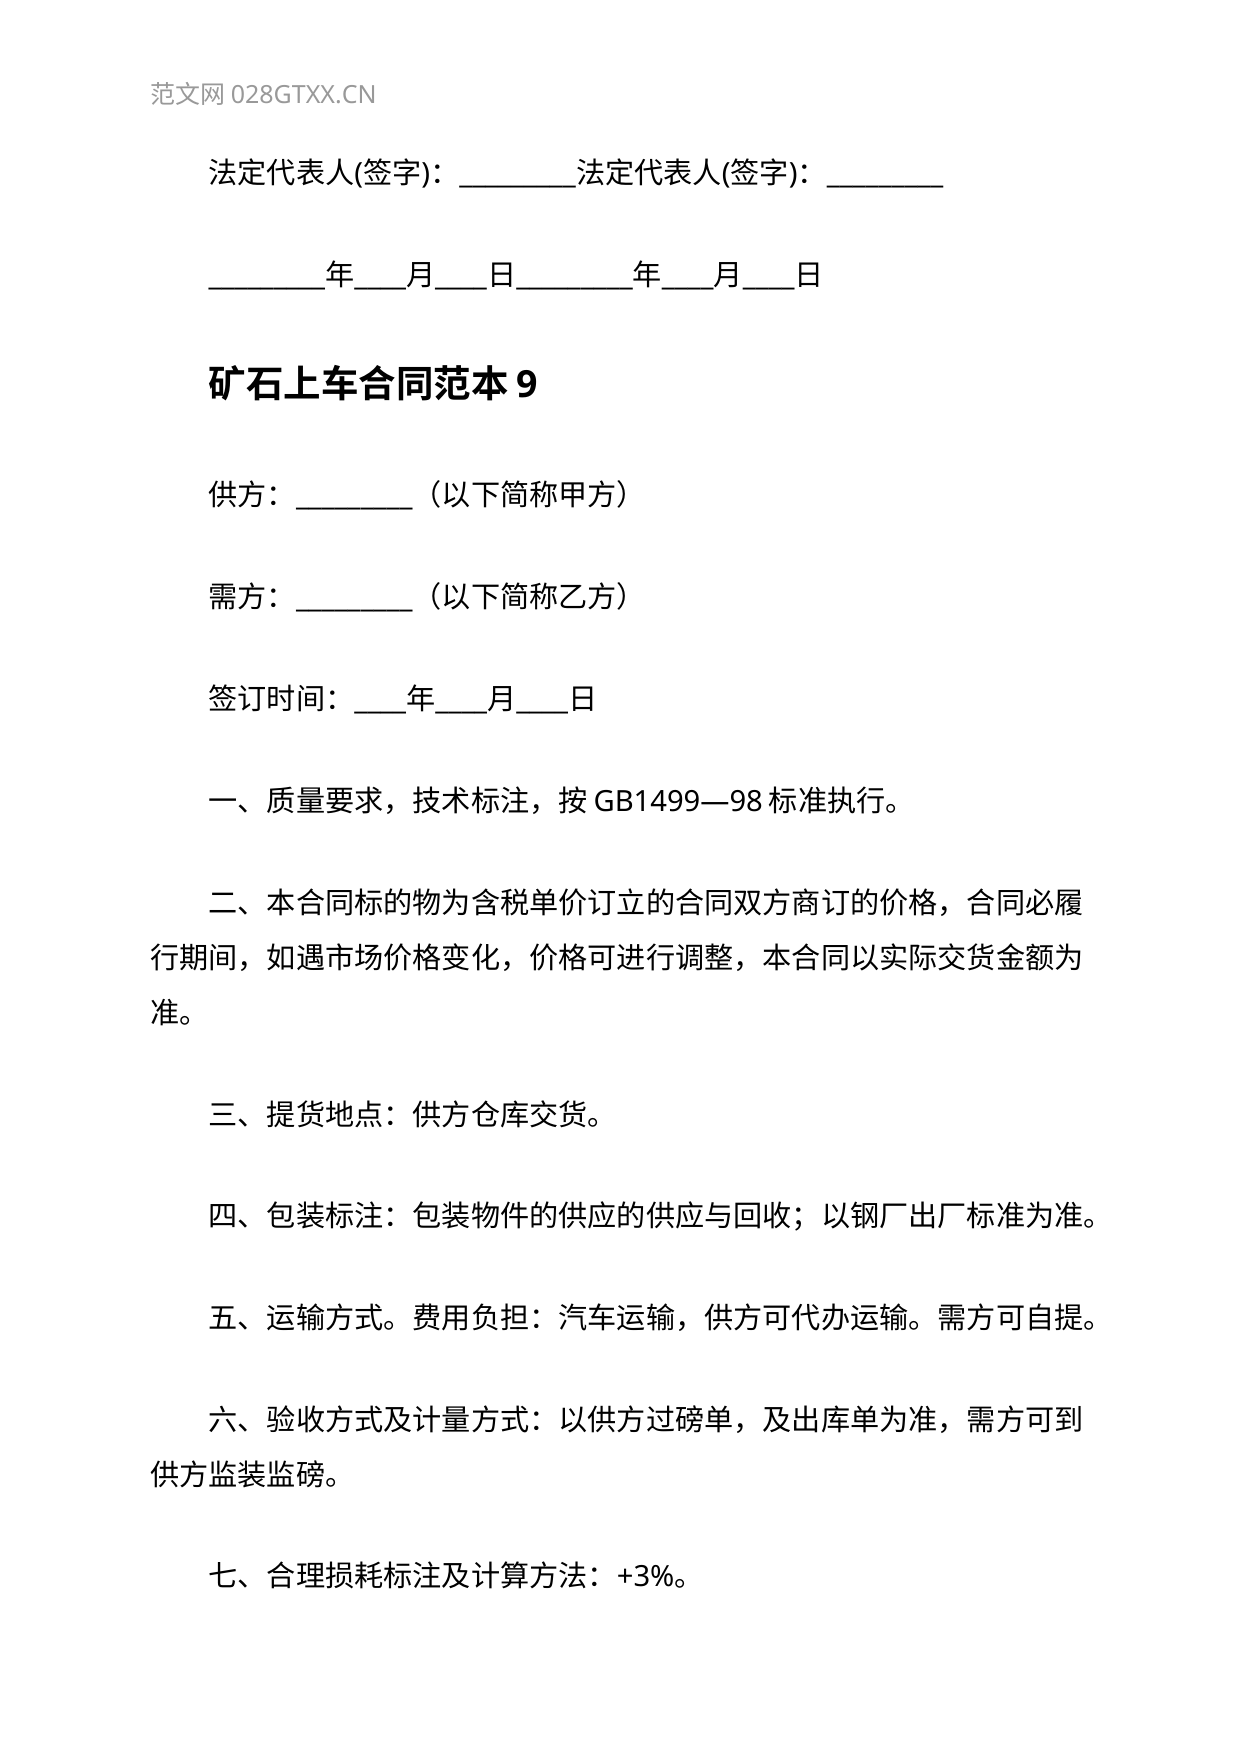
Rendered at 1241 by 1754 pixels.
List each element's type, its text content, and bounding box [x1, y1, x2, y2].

text 七、合理损耗标注及计算方法：+3%。 [150, 1553, 1090, 1595]
text 二、本合同标的物为含税单价订立的合同双方商订的价格，合同必履行期间，如遇市场价格变化，价格可进行调整，本合同以实际交货金额为准。 [150, 879, 1090, 1032]
text 矿石上车合同范本9 [150, 354, 1090, 408]
text 需方：_________（以下简称乙方） [150, 573, 1090, 616]
text 供方：_________（以下简称甲方） [150, 472, 1090, 514]
text 签订时间：____年____月____日 [150, 676, 1090, 718]
text 一、质量要求，技术标注，按GB1499—98标准执行。 [150, 777, 1090, 820]
text 三、提货地点：供方仓库交货。 [150, 1091, 1090, 1133]
text 四、包装标注：包装物件的供应的供应与回收；以钢厂出厂标准为准。 [150, 1193, 1090, 1235]
text 五、运输方式。费用负担：汽车运输，供方可代办运输。需方可自提。 [150, 1294, 1090, 1337]
text _________年____月____日_________年____月____日 [150, 252, 1090, 294]
text 法定代表人(签字)：_________法定代表人(签字)：_________ [150, 150, 1090, 192]
text 六、验收方式及计量方式：以供方过磅单，及出库单为准，需方可到供方监装监磅。 [150, 1396, 1090, 1493]
